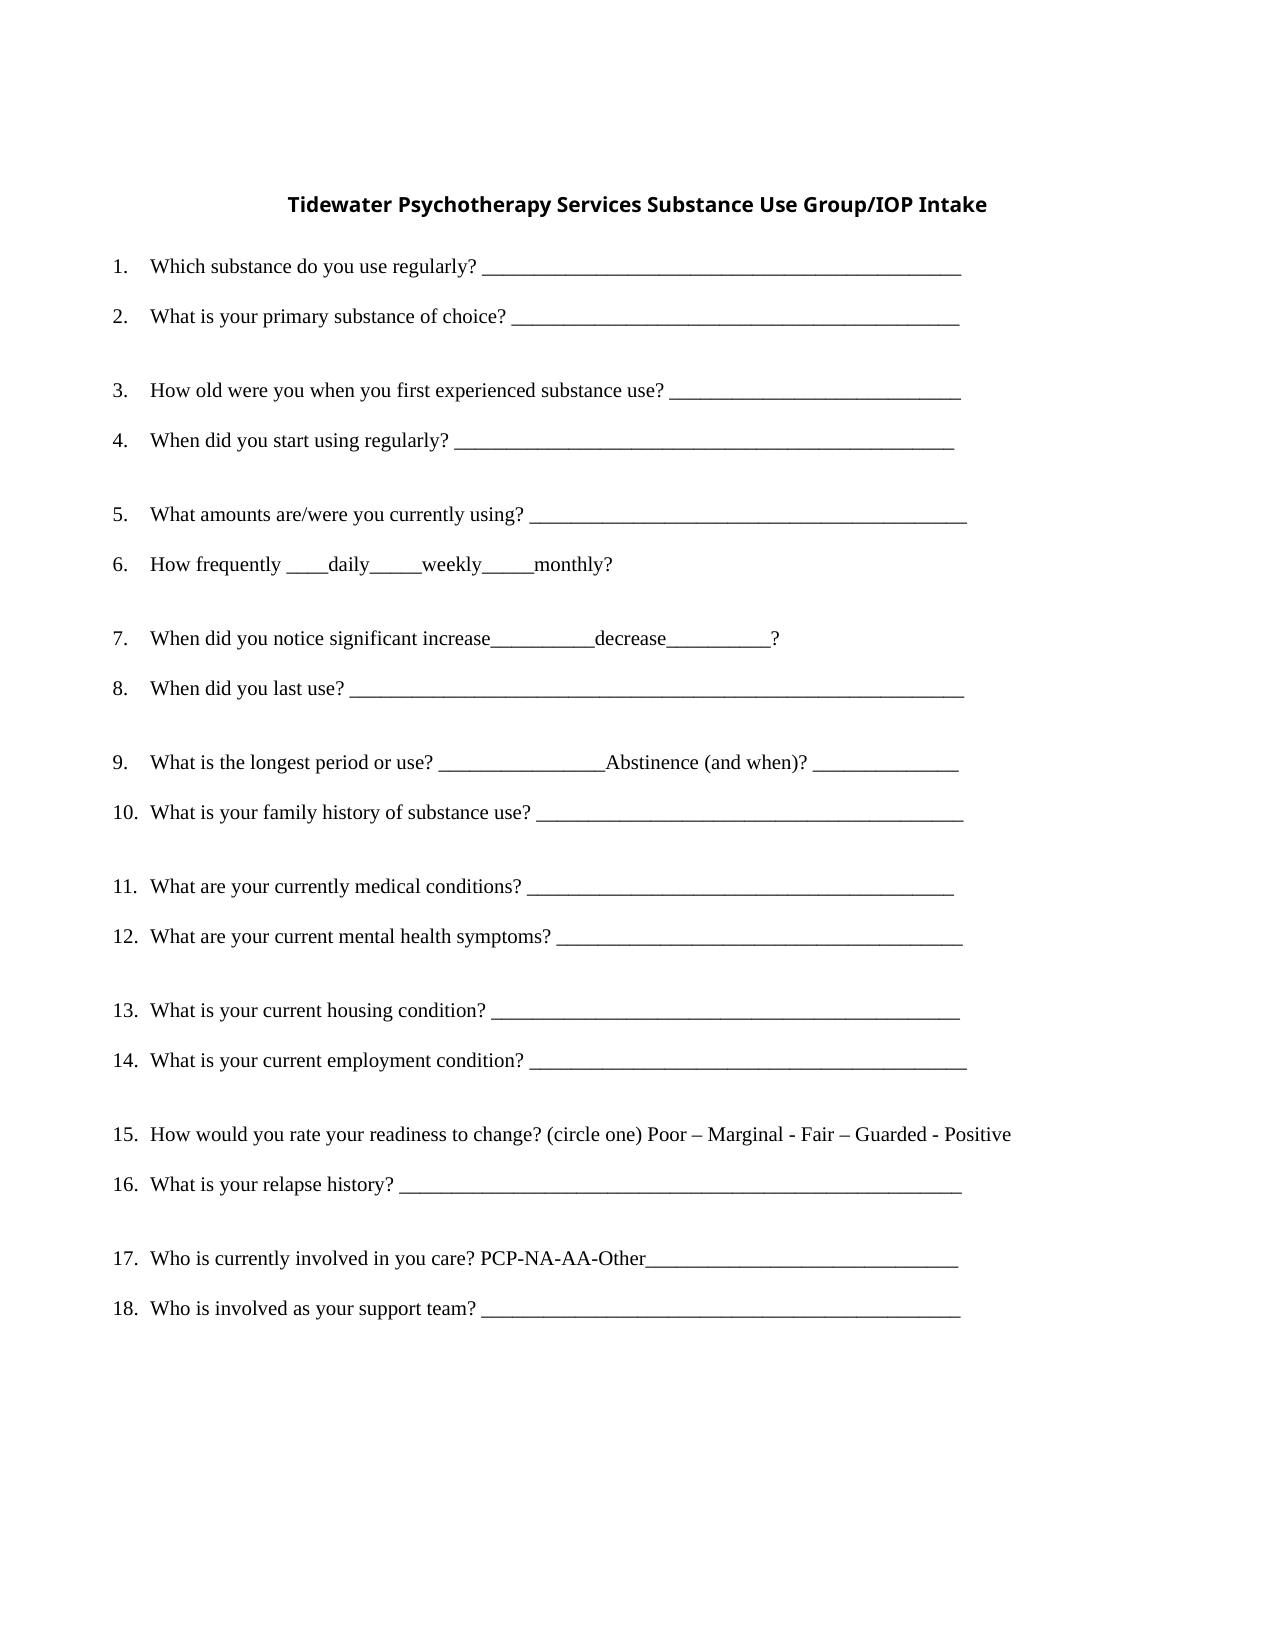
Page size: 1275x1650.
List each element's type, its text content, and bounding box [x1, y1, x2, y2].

list How would you rate your readiness to change? (circle one) Poor – Marginal - Fair – Guarded - Positive [112, 1122, 1200, 1146]
title Tidewater Psychotherapy Services Substance Use Group/IOP Intake [0, 190, 1275, 219]
list Who is currently involved in you care? PCP-NA-AA-Other______________________________ [112, 1246, 1200, 1270]
list What is your current employment condition? __________________________________________ [112, 1048, 1200, 1072]
list What are your current mental health symptoms? _______________________________________ [112, 924, 1200, 948]
list What is your family history of substance use? _________________________________________ [112, 800, 1200, 824]
list What amounts are/were you currently using? __________________________________________ [112, 502, 1200, 526]
list What is your current housing condition? _____________________________________________ [112, 998, 1200, 1022]
list What are your currently medical conditions? _________________________________________ [112, 874, 1200, 898]
list When did you notice significant increase__________decrease__________? [112, 626, 1200, 650]
list How frequently ____daily_____weekly_____monthly? [112, 552, 1200, 576]
list What is your relapse history? ______________________________________________________ [112, 1172, 1200, 1196]
list How old were you when you first experienced substance use? ____________________________ [112, 378, 1200, 402]
list What is the longest period or use? ________________Abstinence (and when)? ______________ [112, 750, 1200, 774]
list When did you start using regularly? ________________________________________________ [112, 428, 1200, 452]
list Who is involved as your support team? ______________________________________________ [112, 1296, 1200, 1320]
list When did you last use? ___________________________________________________________ [112, 676, 1200, 700]
list Which substance do you use regularly? ______________________________________________ [112, 254, 1200, 278]
list What is your primary substance of choice? ___________________________________________ [112, 304, 1200, 328]
